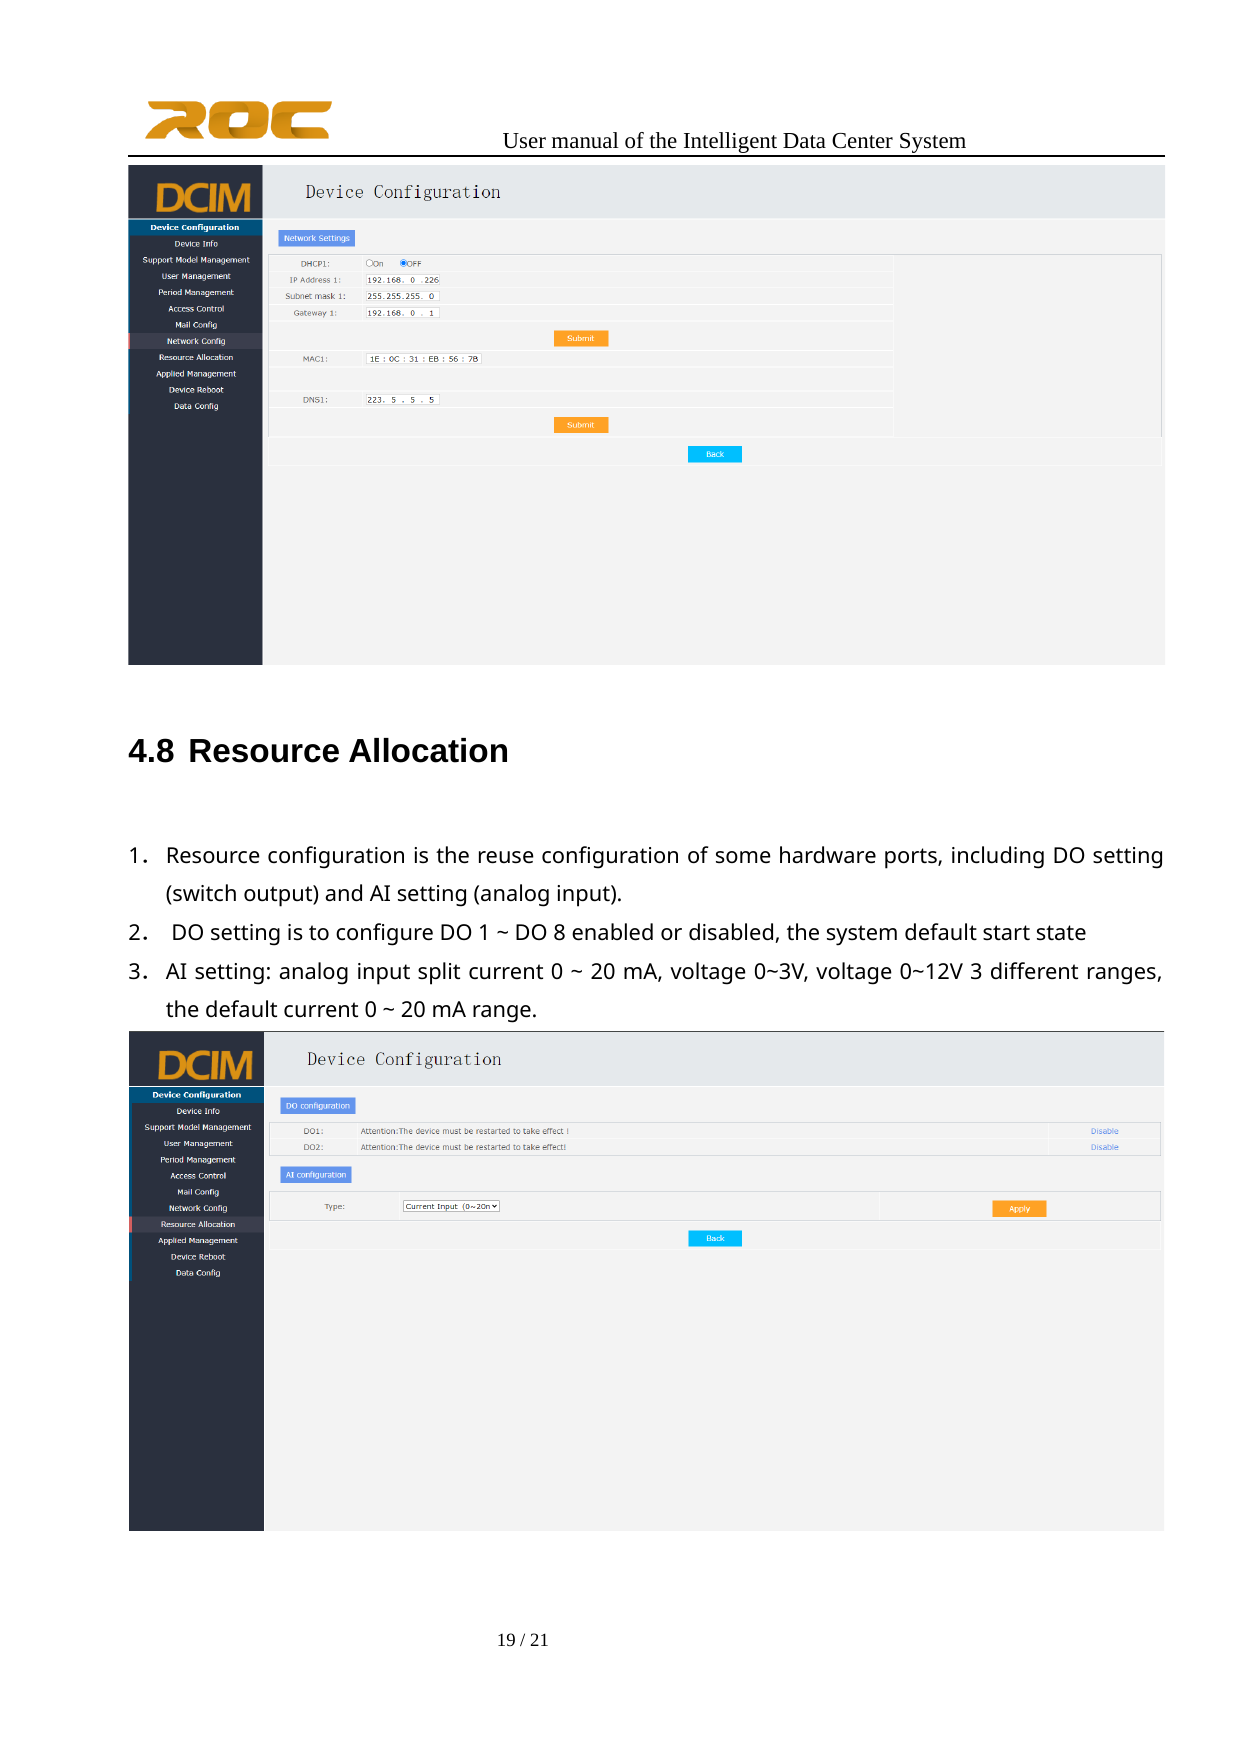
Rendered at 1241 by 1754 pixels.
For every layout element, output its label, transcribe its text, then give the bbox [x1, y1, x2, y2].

list Resource configuration is the reuse configuration of some hardware ports, including DO setting (switch output) and AI setting (analog input). [128, 838, 1165, 909]
picture [128, 88, 348, 149]
list AI setting: analog input split current 0 ~ 20 mA, voltage 0~3V, voltage 0~12V 3 different ranges, the default current 0 ~ 20 mA range. [128, 954, 1165, 1025]
list DO setting is to configure DO 1 ~ DO 8 enabled or disabled, the system default start state [128, 915, 1165, 947]
picture [129, 1031, 1165, 1531]
subtitle Resource Allocation [128, 717, 1165, 782]
picture [128, 165, 1166, 665]
picture [157, 1092, 172, 1097]
picture [227, 225, 238, 229]
